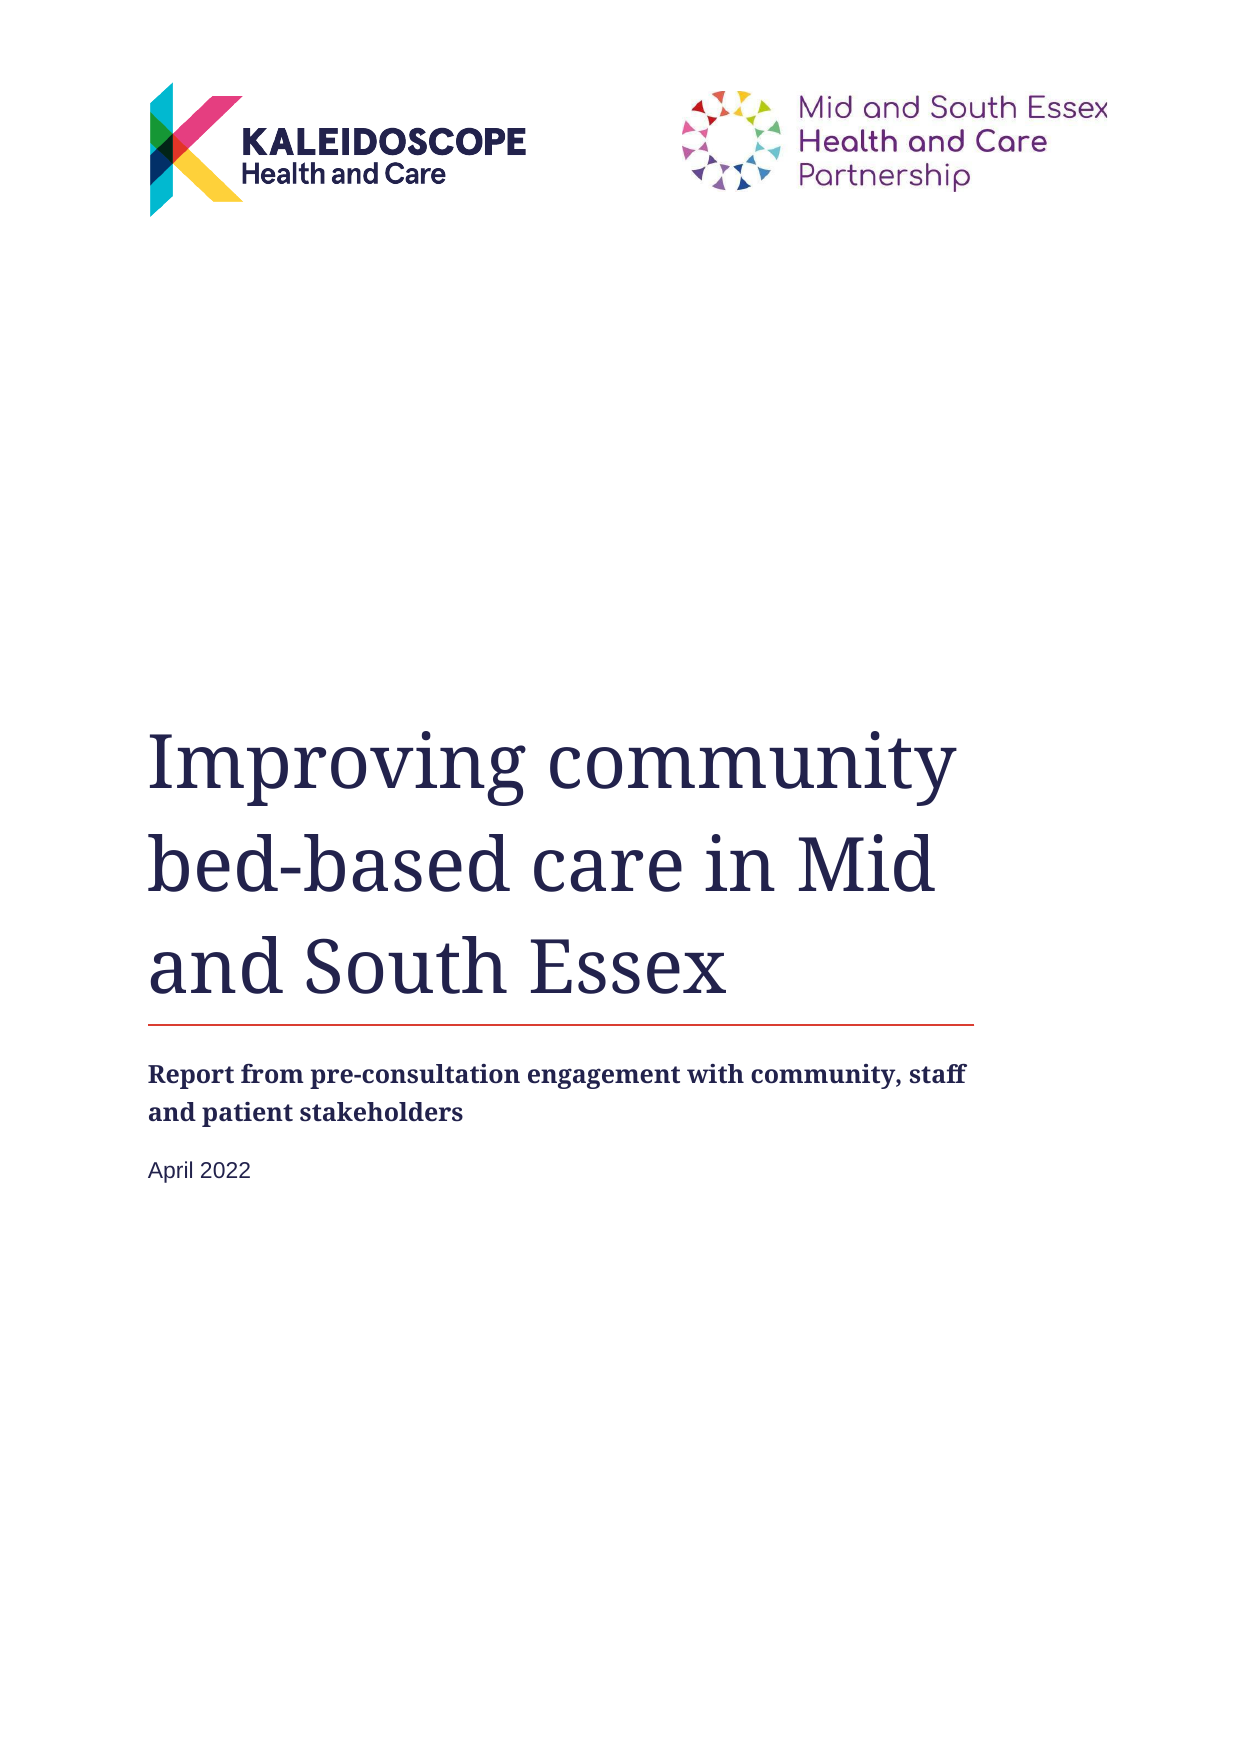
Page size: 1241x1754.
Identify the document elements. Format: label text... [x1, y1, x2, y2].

text April 2022 [148, 1157, 974, 1183]
title Improving community bed-based care in Mid and South Essex [148, 709, 974, 1024]
subtitle Report from pre-consultation engagement with community, staff and patient stakeholders [148, 1057, 974, 1128]
picture [147, 82, 526, 217]
picture [682, 91, 1108, 192]
